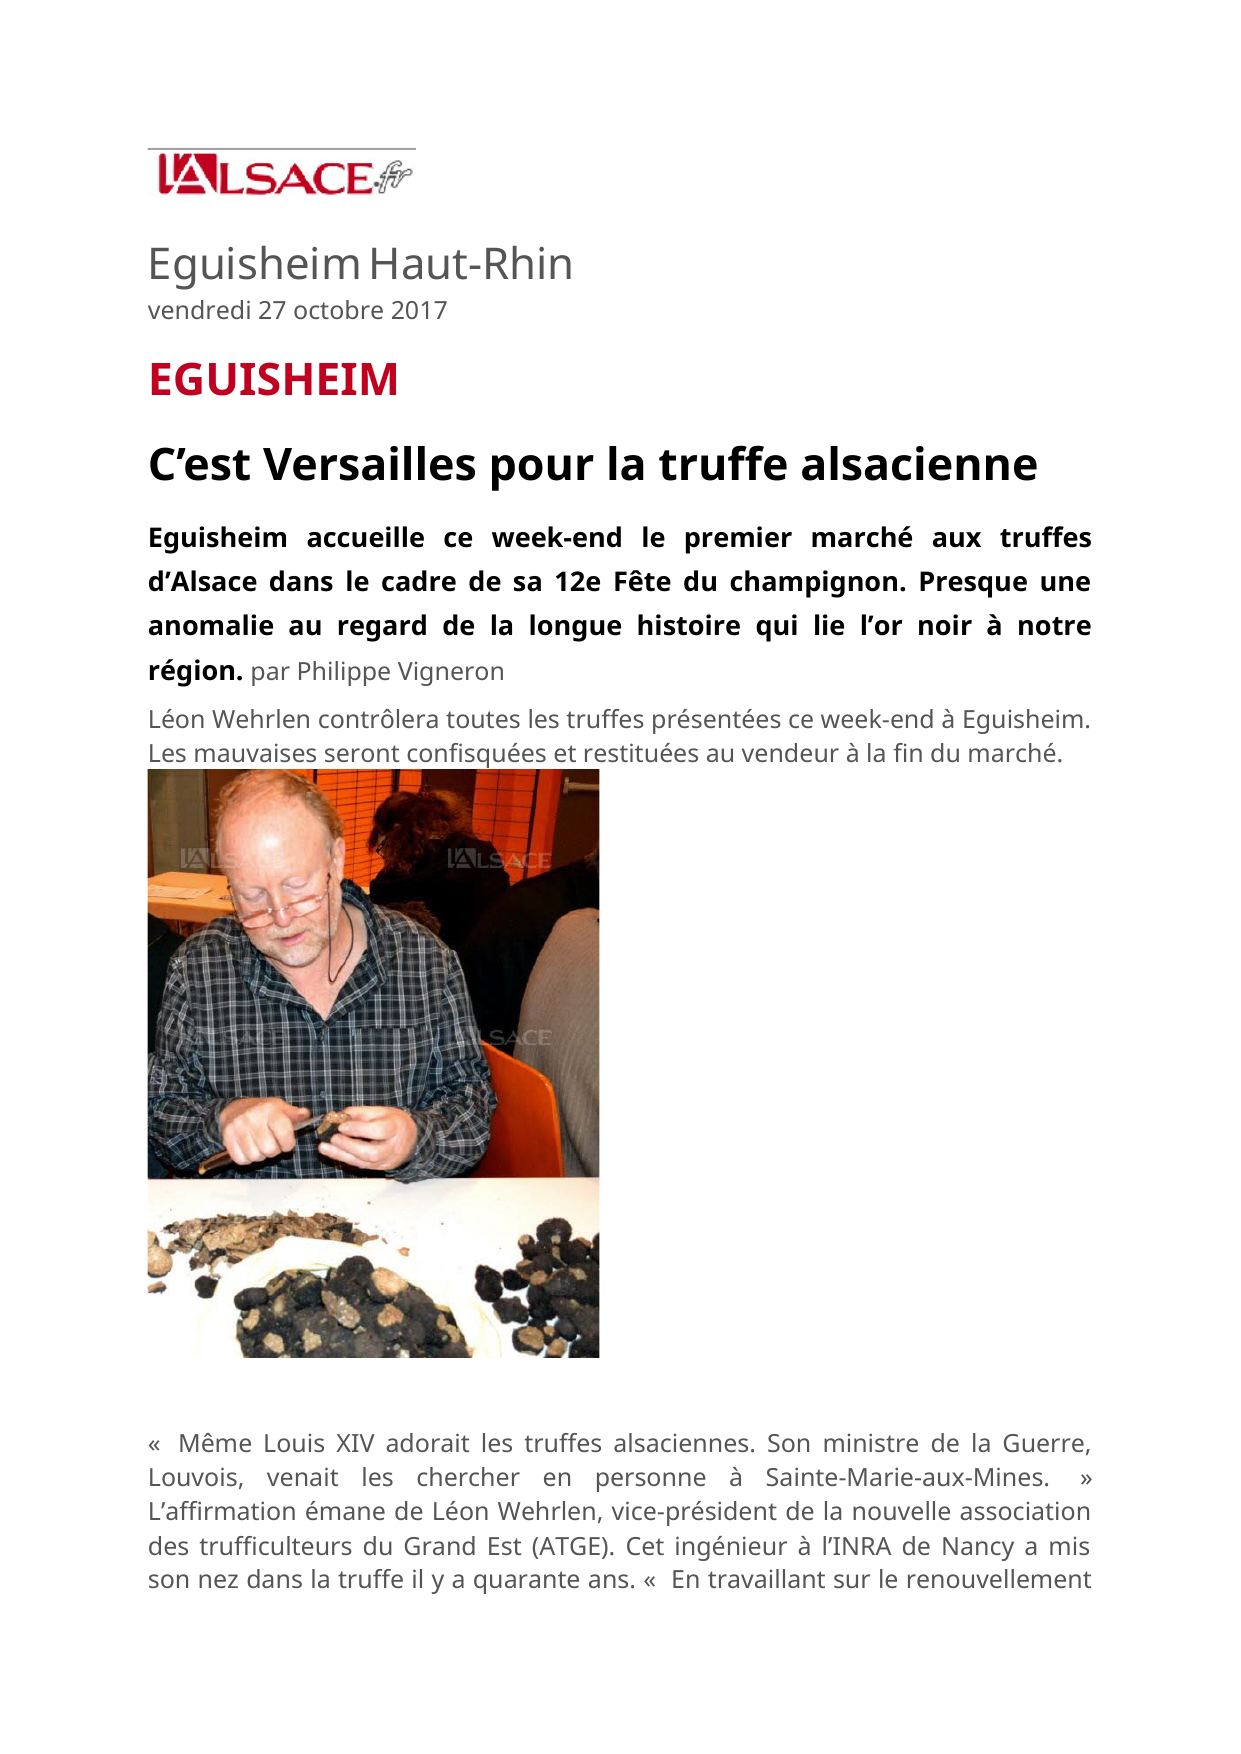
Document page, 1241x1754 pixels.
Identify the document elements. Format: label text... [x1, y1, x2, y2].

text Léon Wehrlen contrôlera toutes les truffes présentées ce week-end à Eguisheim. Les mauvaises seront confisquées et restituées au vendeur à la fin du marché. [148, 701, 1093, 769]
text vendredi 27 octobre 2017 [148, 292, 1093, 327]
text Eguisheim Haut-Rhin [148, 233, 1093, 292]
text Eguisheim accueille ce week-end le premier marché aux truffes d’Alsace dans le cadre de sa 12e Fête du champignon. Presque une anomalie au regard de la longue histoire qui lie l’or noir à notre région. par Philippe Vigneron [148, 518, 1093, 688]
text C’est Versailles pour la truffe alsacienne [148, 433, 1093, 494]
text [148, 1426, 1093, 1596]
picture [147, 769, 600, 1358]
text Eguisheim [148, 347, 1093, 408]
